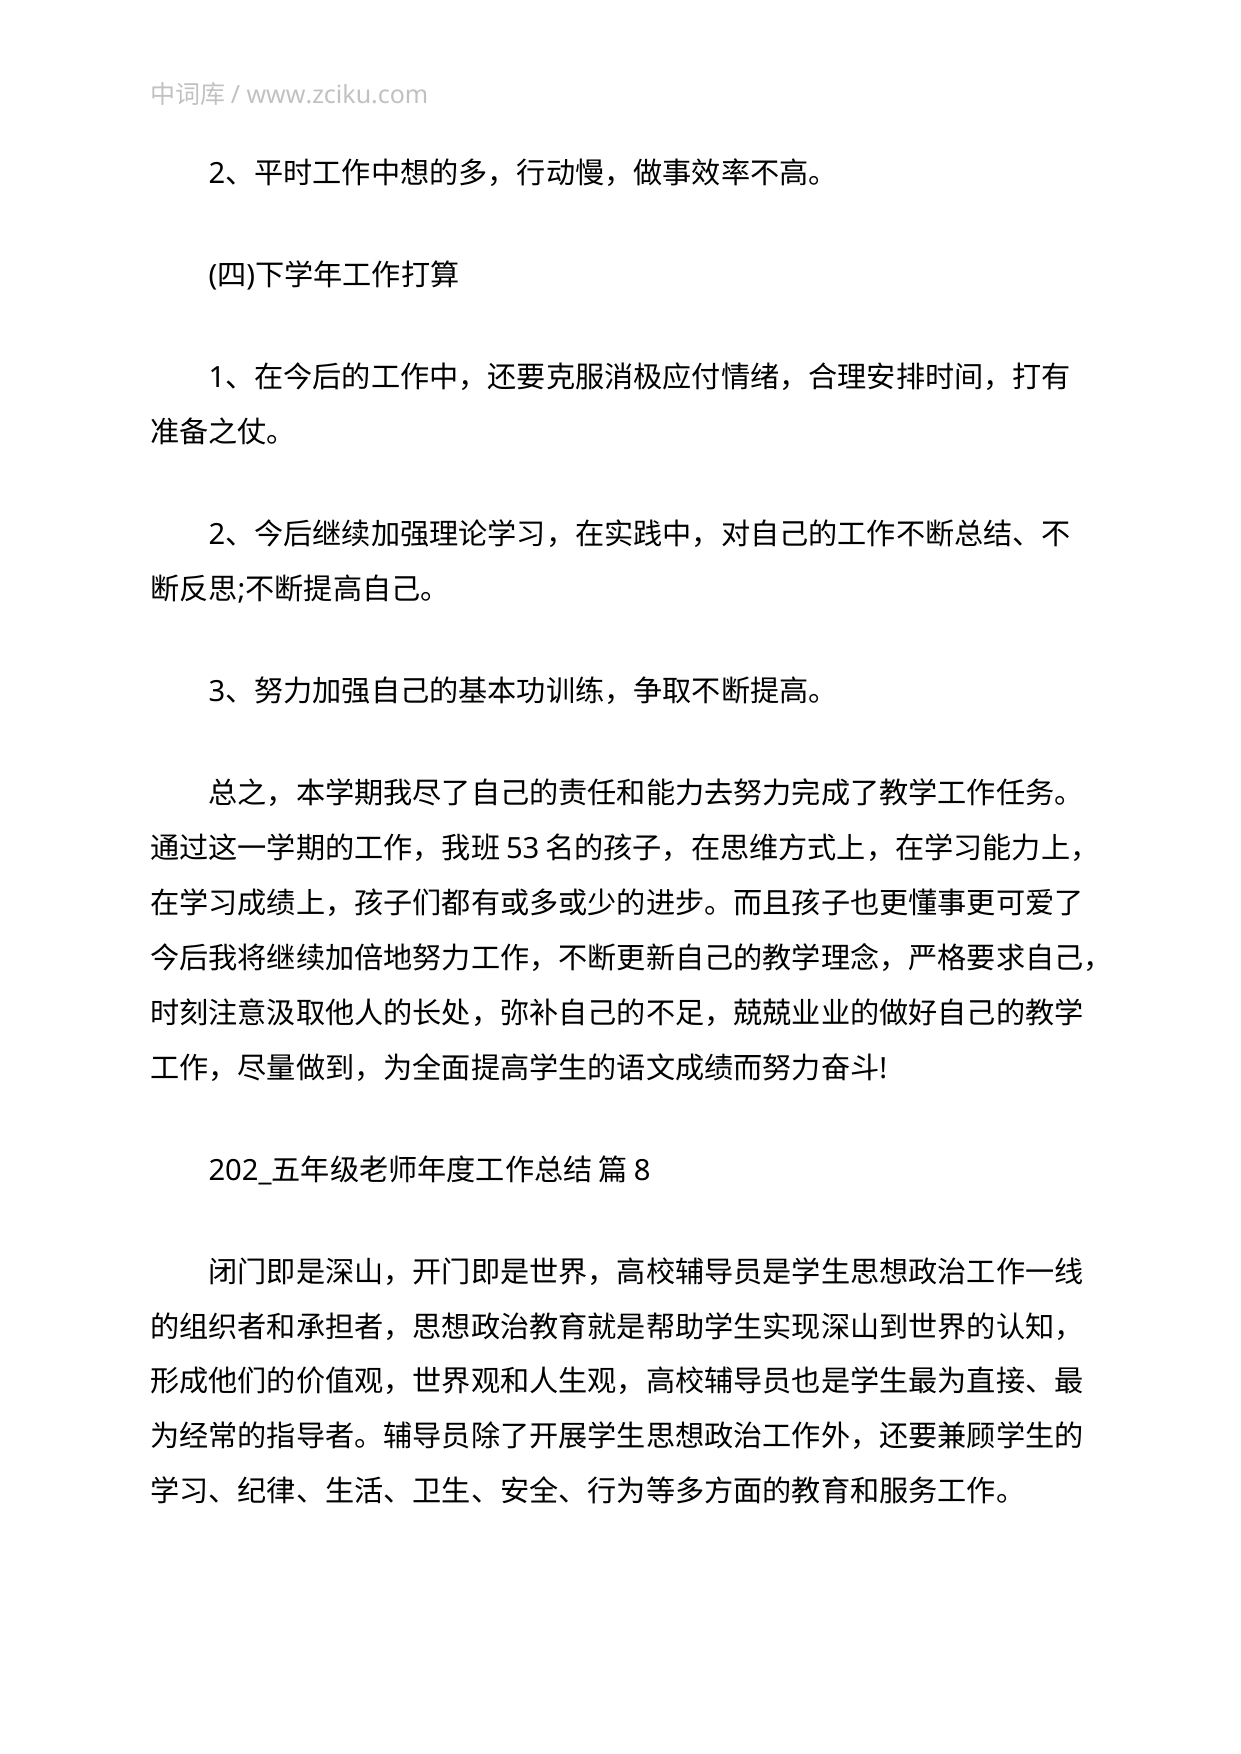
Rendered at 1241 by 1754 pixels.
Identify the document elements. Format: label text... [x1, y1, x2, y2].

text (四)下学年工作打算 [150, 252, 1090, 294]
text 2、平时工作中想的多，行动慢，做事效率不高。 [150, 150, 1090, 192]
text 1、在今后的工作中，还要克服消极应付情绪，合理安排时间，打有准备之仗。 [150, 354, 1090, 451]
text 2、今后继续加强理论学习，在实践中，对自己的工作不断总结、不断反思;不断提高自己。 [150, 511, 1090, 608]
text 202_五年级老师年度工作总结 篇8 [150, 1146, 1090, 1189]
text 闭门即是深山，开门即是世界，高校辅导员是学生思想政治工作一线的组织者和承担者，思想政治教育就是帮助学生实现深山到世界的认知，形成他们的价值观，世界观和人生观，高校辅导员也是学生最为直接、最为经常的指导者。辅导员除了开展学生思想政治工作外，还要兼顾学生的学习、纪律、生活、卫生、安全、行为等多方面的教育和服务工作。 [150, 1248, 1090, 1510]
text 3、努力加强自己的基本功训练，争取不断提高。 [150, 668, 1090, 710]
text 总之，本学期我尽了自己的责任和能力去努力完成了教学工作任务。通过这一学期的工作，我班53名的孩子，在思维方式上，在学习能力上，在学习成绩上，孩子们都有或多或少的进步。而且孩子也更懂事更可爱了 今后我将继续加倍地努力工作，不断更新自己的教学理念，严格要求自己，时刻注意汲取他人的长处，弥补自己的不足，兢兢业业的做好自己的教学工作，尽量做到，为全面提高学生的语文成绩而努力奋斗! [150, 770, 1090, 1087]
